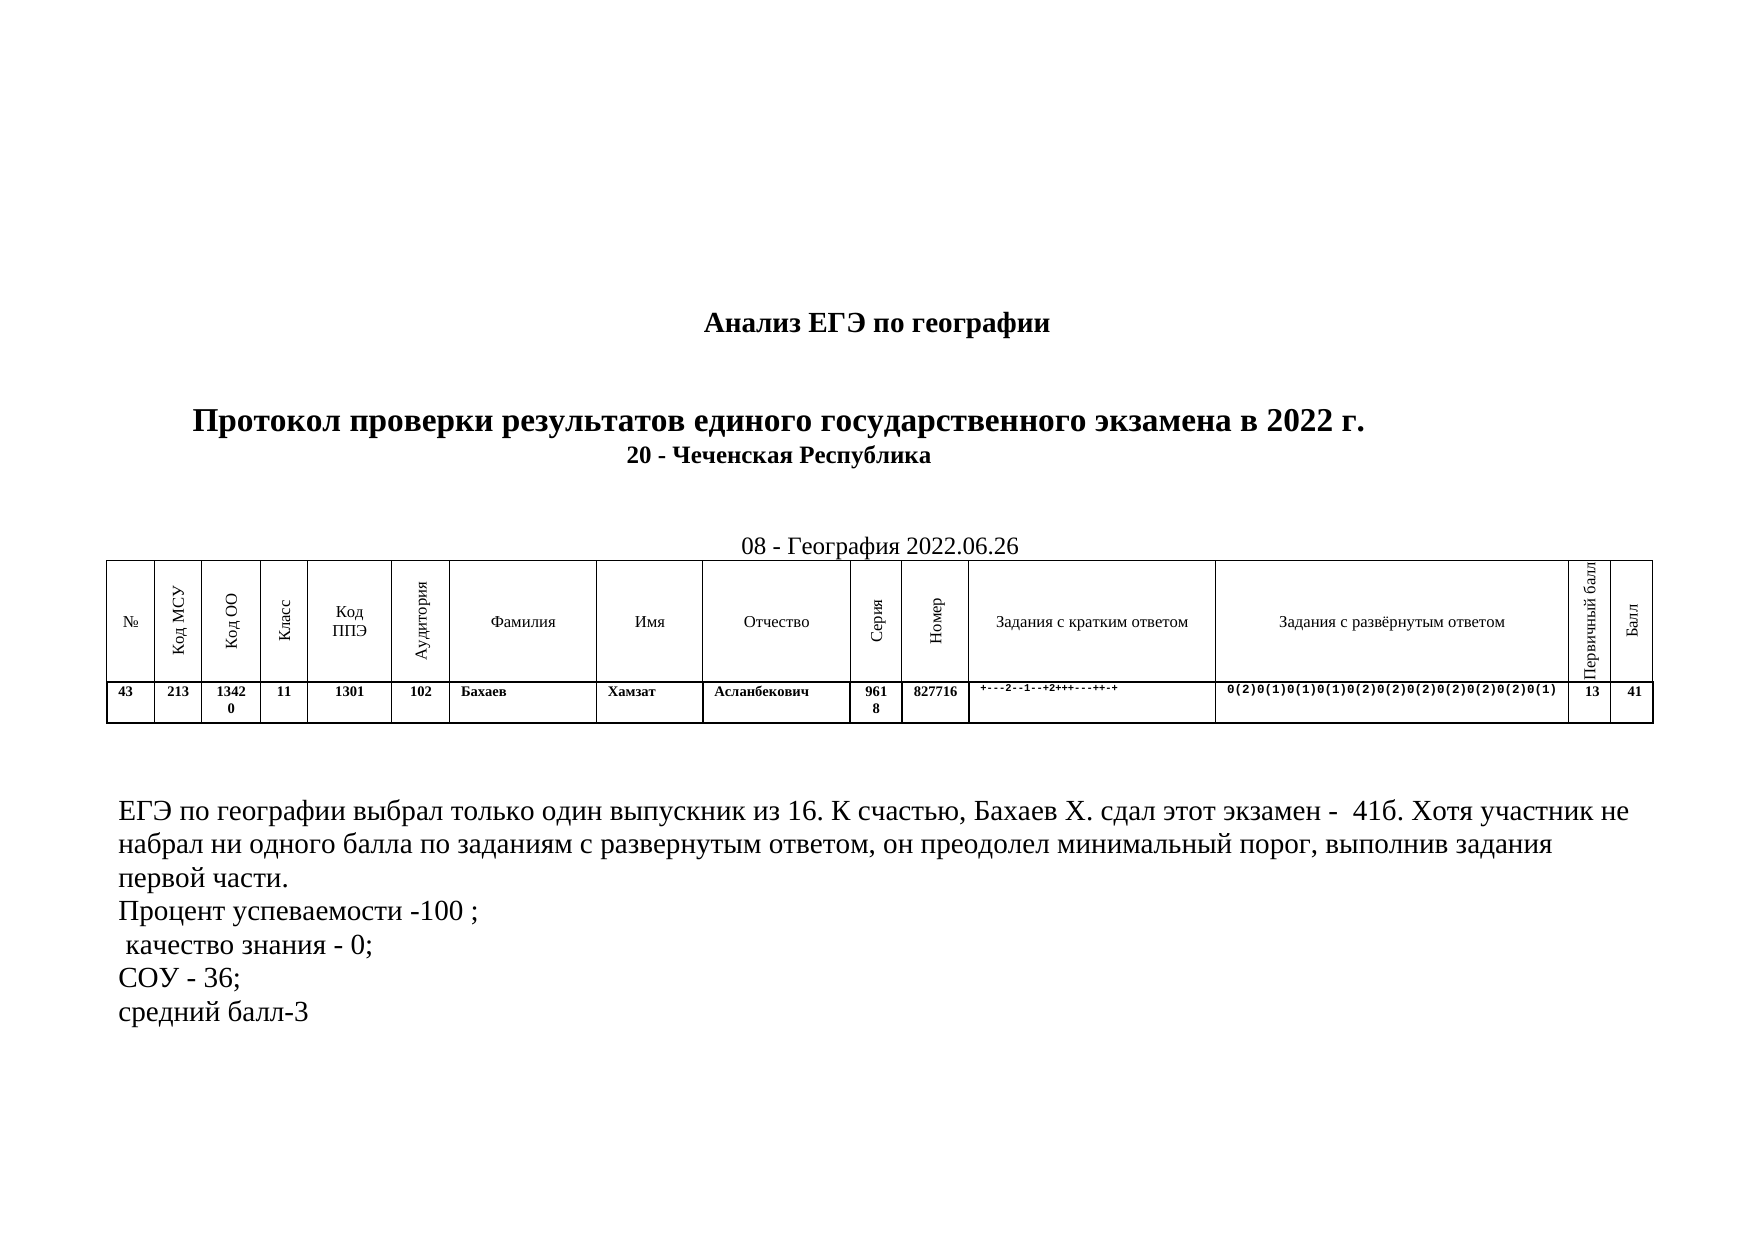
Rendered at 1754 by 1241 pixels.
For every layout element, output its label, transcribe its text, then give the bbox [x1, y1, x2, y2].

table_header Протокол проверки результатов единого государственного экзамена в 2022 г. [107, 400, 1451, 440]
table_cell 13 [1569, 683, 1610, 722]
table_cell Отчество [703, 561, 850, 681]
table_header 08 - География 2022.06.26 [107, 531, 1653, 560]
text качество знания - 0; [118, 927, 1636, 961]
table_cell Хамзат [597, 683, 702, 722]
table_cell 102 [392, 683, 449, 722]
table_cell 41 [1611, 683, 1652, 722]
table_cell 20 - Чеченская Республика [107, 440, 1451, 470]
table_cell Код ОО [202, 561, 260, 681]
table_cell Номер [902, 561, 968, 681]
table_cell Код МСУ [155, 561, 201, 681]
table_cell Задания с развёрнутым ответом [1216, 561, 1568, 681]
table_cell Бахаев [450, 683, 596, 722]
text Процент успеваемости -100 ; [118, 893, 1636, 927]
table_cell Балл [1611, 561, 1652, 681]
table_cell Имя [597, 561, 702, 681]
table_cell № [107, 561, 154, 681]
table_cell +---2--1--+2+++---++-+ [970, 683, 1215, 722]
table_cell 43 [108, 683, 154, 722]
table_cell Асланбекович [704, 683, 849, 722]
table_cell 827716 [903, 683, 968, 722]
text ЕГЭ по географии выбрал только один выпускник из 16. К счастью, Бахаев Х. сдал этот экзамен - 41б. Хотя участник не набрал ни одного балла по заданиям с развернутым ответом, он преодолел минимальный порог, выполнив задания первой части. [118, 793, 1636, 893]
table_cell Код ППЭ [308, 561, 391, 681]
table_cell 1301 [308, 683, 391, 722]
table_cell 213 [155, 683, 201, 722]
table_cell 0(2)0(1)0(1)0(1)0(2)0(2)0(2)0(2)0(2)0(2)0(1) [1216, 683, 1568, 722]
table_cell Фамилия [450, 561, 596, 681]
table_cell Задания с кратким ответом [969, 561, 1215, 681]
table_cell 11 [261, 683, 307, 722]
table_cell Первичный балл [1569, 561, 1610, 681]
table_cell Серия [851, 561, 901, 681]
table_cell Класс [261, 561, 307, 681]
text СОУ - 36; [118, 961, 1636, 994]
text Анализ ЕГЭ по географии [118, 305, 1636, 339]
table_cell Аудитория [392, 561, 449, 681]
text средний балл-3 [118, 994, 1636, 1028]
table_cell 13420 [202, 683, 260, 722]
table_cell 9618 [851, 683, 901, 722]
